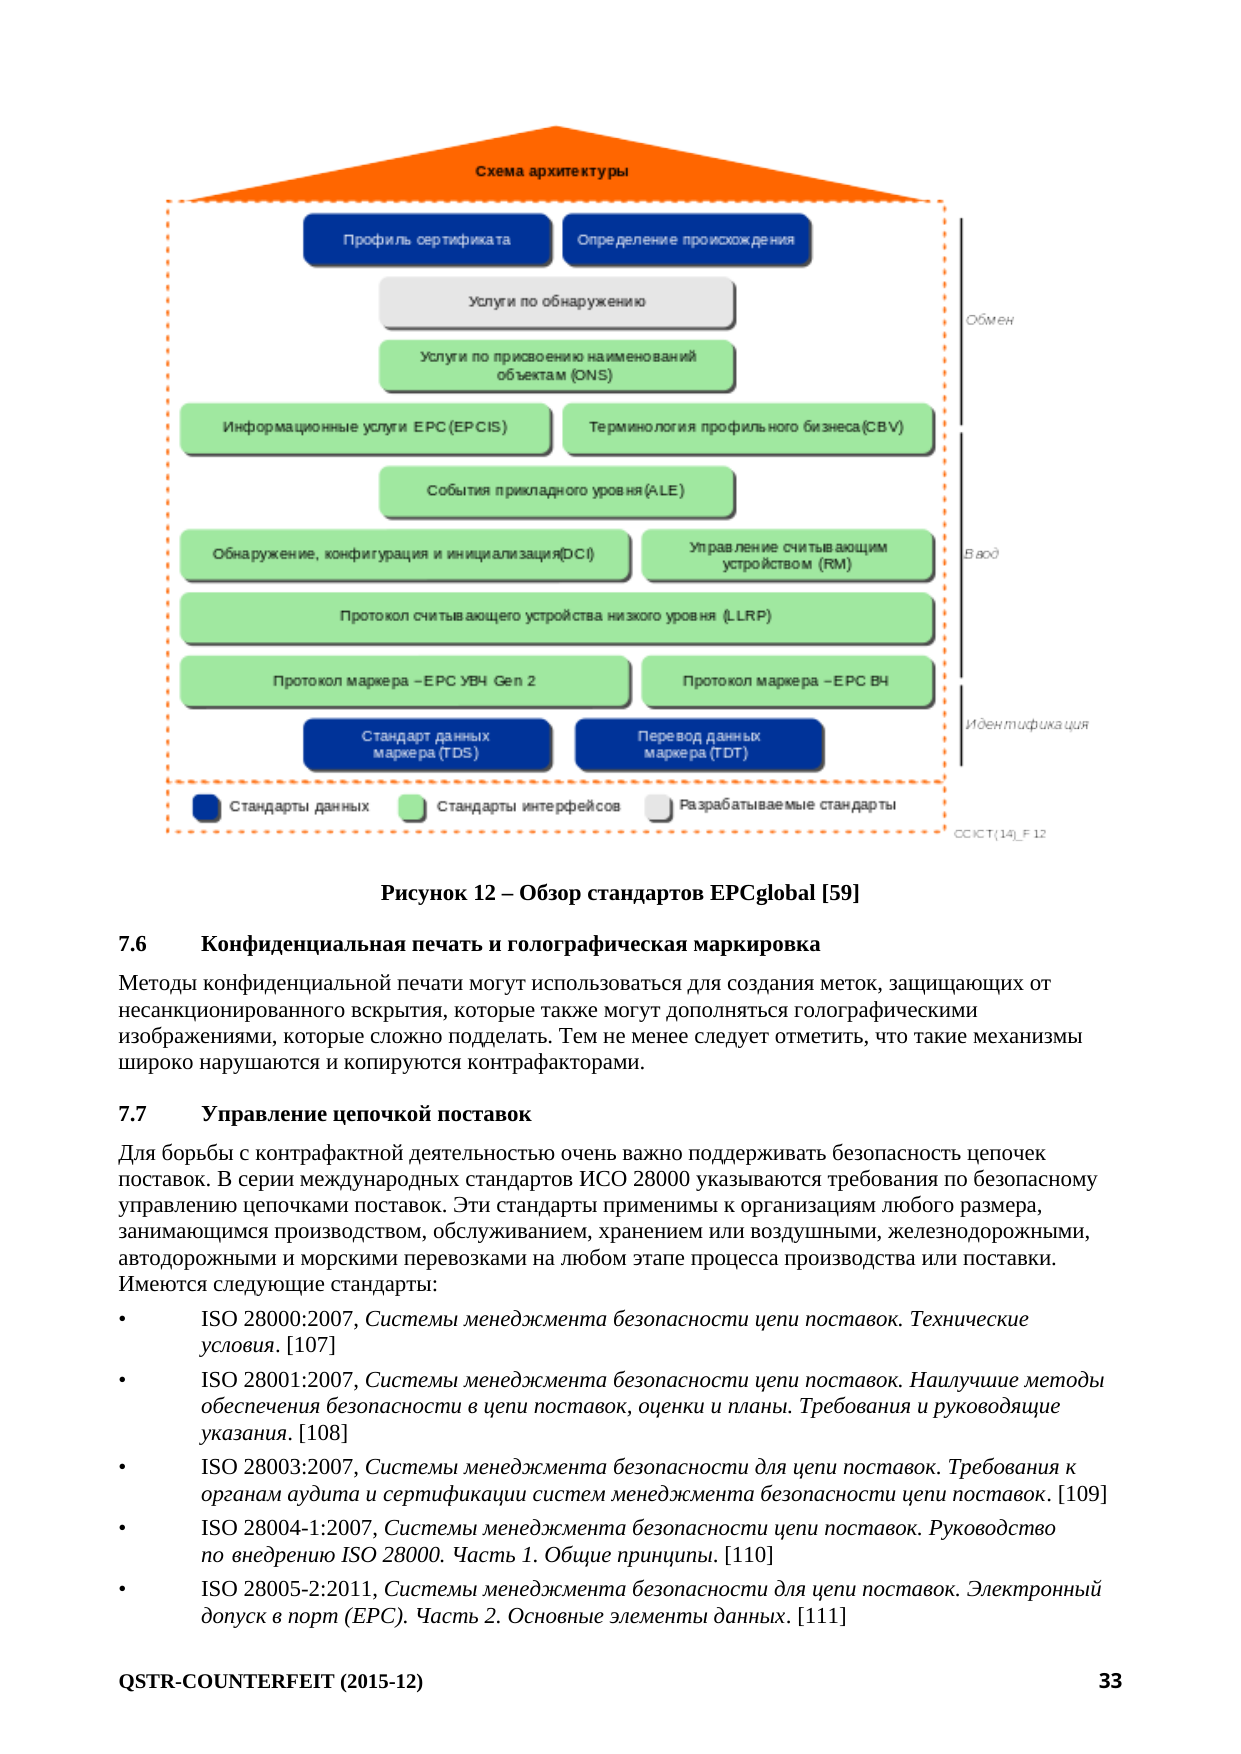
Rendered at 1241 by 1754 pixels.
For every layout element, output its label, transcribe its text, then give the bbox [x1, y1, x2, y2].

title Рисунок 12 – Обзор стандартов EPCglobal [59] [118, 879, 1122, 905]
subtitle 7.7 Управление цепочкой поставок [118, 1100, 1122, 1126]
text • ISO 28004-1:2007, Системы менеджмента безопасности цепи поставок. Руководство по внедрению ISO 28000. Часть 1. Общие принципы. [110] [118, 1514, 1122, 1567]
text Методы конфиденциальной печати могут использоваться для создания меток, защищающих от несанкционированного вскрытия, которые также могут дополняться голографическими изображениями, которые сложно подделать. Тем не менее следует отметить, что такие механизмы широко нарушаются и копируются контрафакторами. [118, 969, 1122, 1075]
text Для борьбы с контрафактной деятельностью очень важно поддерживать безопасность цепочек поставок. В серии международных стандартов ИСО 28000 указываются требования по безопасному управлению цепочками поставок. Эти стандарты применимы к организациям любого размера, занимающимся производством, обслуживанием, хранением или воздушными, железнодорожными, автодорожными и морскими перевозками на любом этапе процесса производства или поставки. Имеются следующие стандарты: [118, 1138, 1122, 1297]
text • ISO 28001:2007, Системы менеджмента безопасности цепи поставок. Наилучшие методы обеспечения безопасности в цепи поставок, оценки и планы. Требования и руководящие указания. [108] [118, 1366, 1122, 1445]
subtitle 7.6 Конфиденциальная печать и голографическая маркировка [118, 930, 1122, 957]
text • ISO 28000:2007, Системы менеджмента безопасности цепи поставок. Технические условия. [107] [118, 1305, 1122, 1358]
text • ISO 28005-2:2011, Системы менеджмента безопасности для цепи поставок. Электронный допуск в порт (EPC). Часть 2. Основные элементы данных. [111] [118, 1576, 1122, 1628]
text • ISO 28003:2007, Системы менеджмента безопасности для цепи поставок. Требования к органам аудита и сертификации систем менеджмента безопасности цепи поставок. [109] [118, 1453, 1122, 1506]
